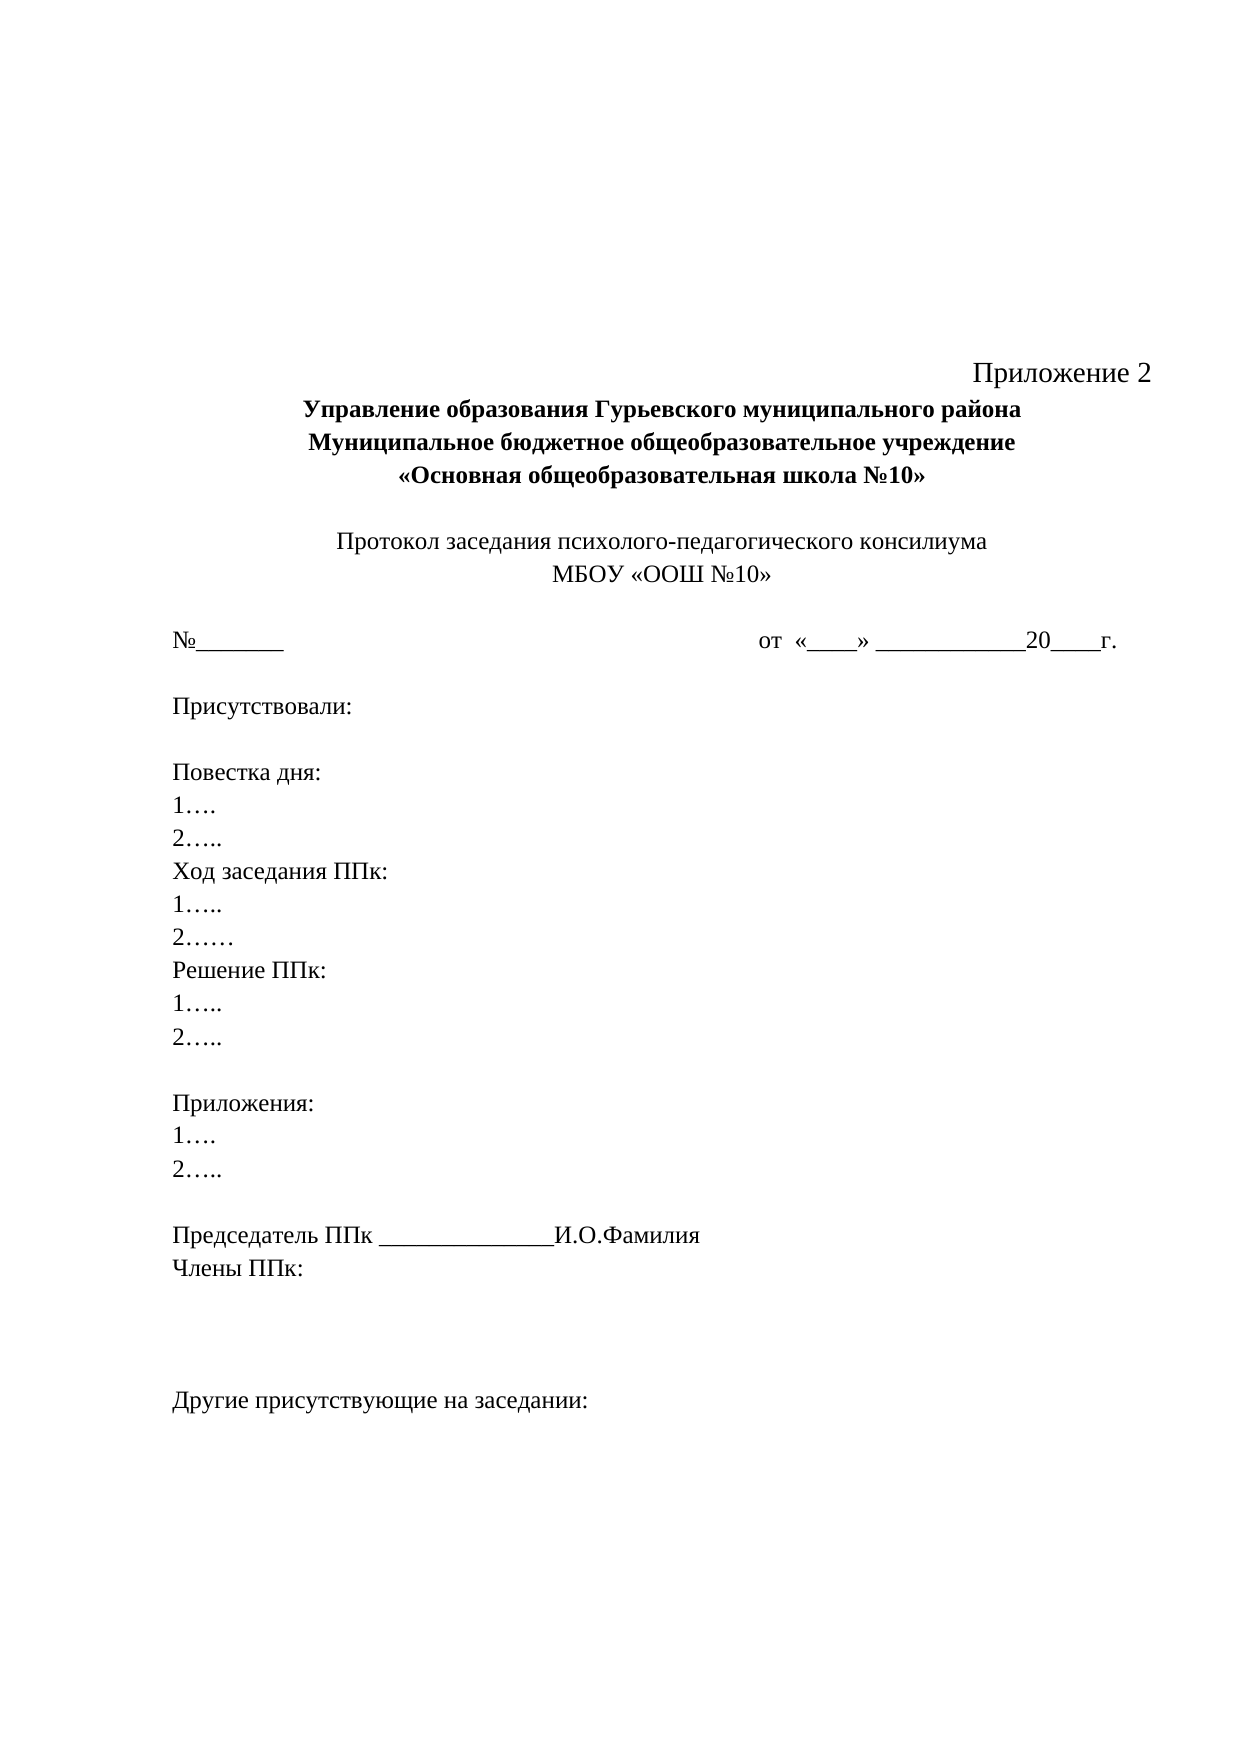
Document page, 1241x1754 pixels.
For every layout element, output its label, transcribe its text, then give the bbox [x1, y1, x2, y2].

list Приложения: [172, 1088, 1152, 1116]
list 2….. [172, 1022, 1152, 1050]
list 1….. [172, 889, 1152, 918]
list 2….. [172, 823, 1152, 852]
list 2…… [172, 922, 1152, 951]
list Решение ППк: [172, 956, 1152, 984]
list Ход заседания ППк: [172, 856, 1152, 885]
list «Основная общеобразовательная школа №10» [172, 460, 1152, 489]
list Члены ППк: [172, 1253, 1152, 1281]
list Муниципальное бюджетное общеобразовательное учреждение [172, 427, 1152, 456]
list Приложение 2 [172, 356, 1152, 389]
list 1…. [172, 1121, 1152, 1149]
list МБОУ «ООШ №10» [172, 559, 1152, 588]
list Присутствовали: [172, 691, 1152, 720]
list 2….. [172, 1154, 1152, 1182]
list №_______ от «____» ____________20____г. [172, 625, 1152, 654]
list Другие присутствующие на заседании: [172, 1385, 1152, 1413]
list Председатель ППк ______________И.О.Фамилия [172, 1220, 1152, 1248]
list Управление образования Гурьевского муниципального района [172, 394, 1152, 423]
list Повестка дня: [172, 757, 1152, 786]
list 1….. [172, 988, 1152, 1017]
list Протокол заседания психолого-педагогического консилиума [172, 526, 1152, 555]
list 1…. [172, 790, 1152, 819]
